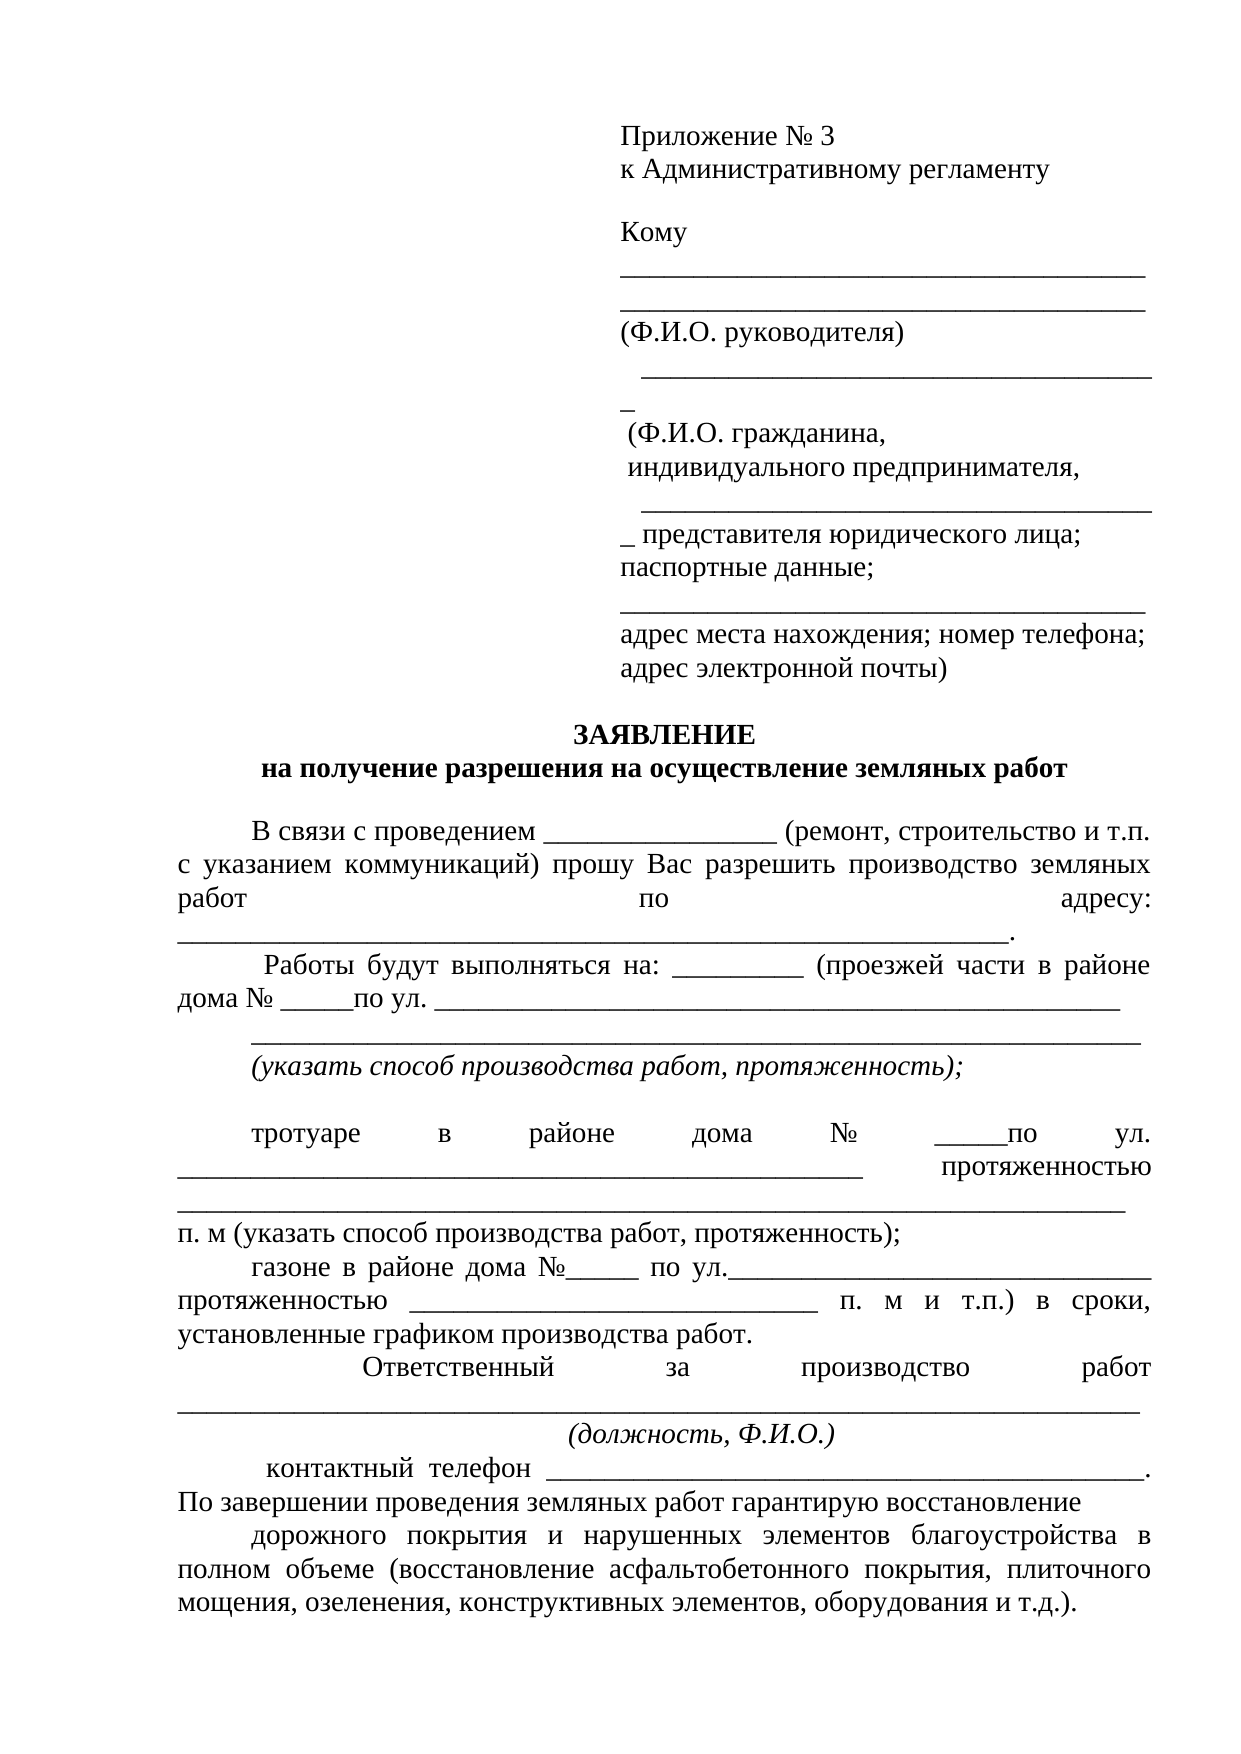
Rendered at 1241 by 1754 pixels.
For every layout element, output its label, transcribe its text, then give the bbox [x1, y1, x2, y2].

text индивидуального предпринимателя, [620, 449, 1152, 482]
text ЗАЯВЛЕНИЕ [177, 717, 1152, 751]
text ____________________________________ [620, 348, 1152, 415]
text В связи с проведением ________________ (ремонт, строительство и т.п. с указанием коммуникаций) прошу Вас разрешить производство земляных работ по адресу: _________________________________________________________. [177, 813, 1152, 947]
text _____________________________________________________________ [177, 1014, 1152, 1048]
text контактный телефон _________________________________________. По завершении проведения земляных работ гарантирую восстановление [177, 1450, 1152, 1517]
text ____________________________________ представителя юридического лица; [620, 482, 1152, 549]
text паспортные данные; [620, 549, 1152, 583]
text (должность, Ф.И.О.) [177, 1417, 1152, 1450]
text на получение разрешения на осуществление земляных работ [177, 751, 1152, 784]
text тротуаре в районе дома № _____по ул. _______________________________________________ протяженностью _________________________________________________________________ п. м (указать способ производства работ, протяженность); [177, 1115, 1152, 1249]
text к Административному регламенту [620, 152, 1152, 185]
text Ответственный за производство работ __________________________________________________________________ [177, 1349, 1152, 1417]
text (Ф.И.О. гражданина, [620, 415, 1152, 449]
text Приложение № 3 [620, 118, 1152, 152]
text адрес места нахождения; номер телефона; [620, 616, 1152, 650]
text ____________________________________ [620, 583, 1152, 616]
text адрес электронной почты) [620, 650, 1152, 683]
text ____________________________________ [620, 281, 1152, 314]
text (указать способ производства работ, протяженность); [177, 1048, 1152, 1081]
text Работы будут выполняться на: _________ (проезжей части в районе дома № _____по ул. _______________________________________________ [177, 947, 1152, 1014]
text дорожного покрытия и нарушенных элементов благоустройства в полном объеме (восстановление асфальтобетонного покрытия, плиточного мощения, озеленения, конструктивных элементов, оборудования и т.д.). [177, 1517, 1152, 1618]
text Кому ____________________________________ [620, 214, 1152, 281]
text газоне в районе дома №_____ по ул._____________________________ протяженностью ____________________________ п. м и т.п.) в сроки, установленные графиком производства работ. [177, 1249, 1152, 1349]
text (Ф.И.О. руководителя) [620, 314, 1152, 348]
